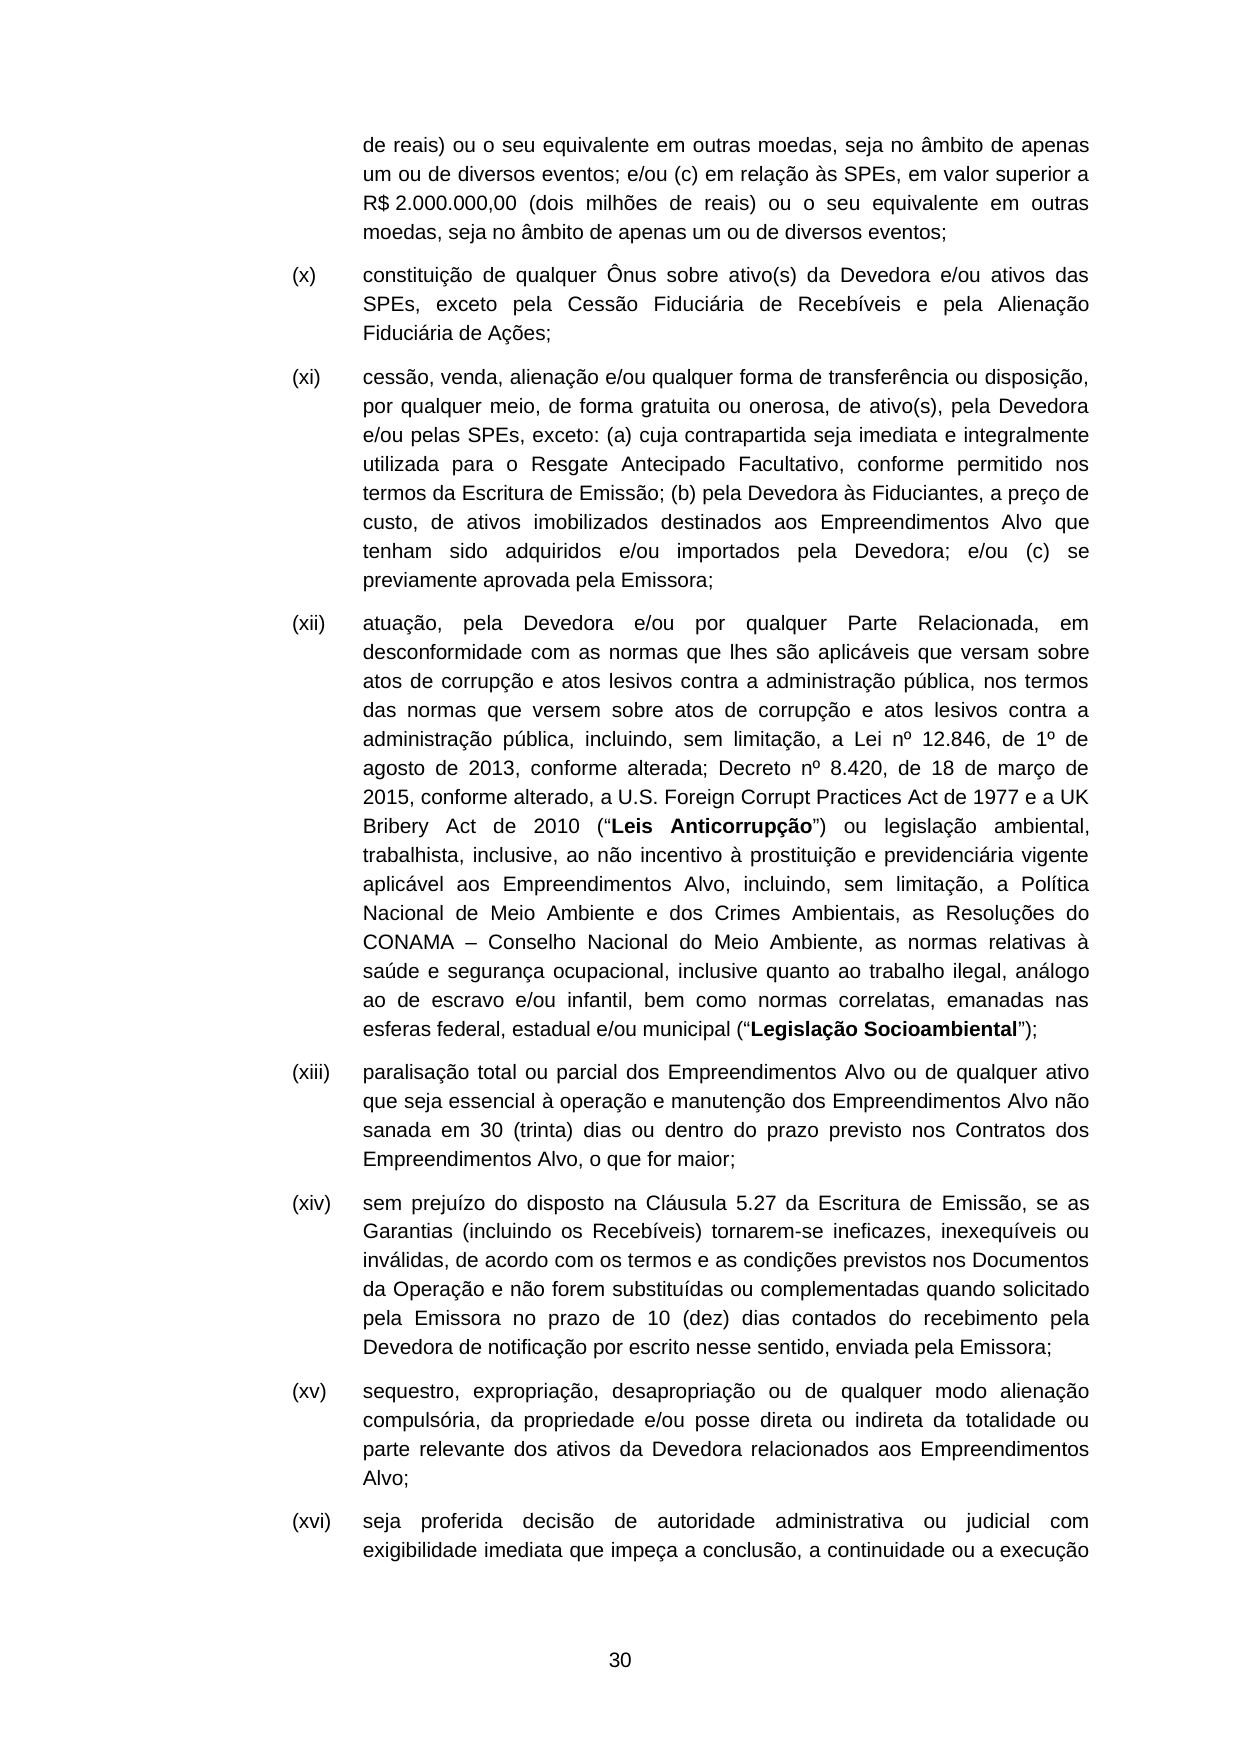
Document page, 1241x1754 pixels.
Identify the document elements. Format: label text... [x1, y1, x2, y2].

text paralisação total ou parcial dos Empreendimentos Alvo ou de qualquer ativo que seja essencial à operação e manutenção dos Empreendimentos Alvo não sanada em 30 (trinta) dias ou dentro do prazo previsto nos Contratos dos Empreendimentos Alvo, o que for maior; [292, 1060, 1090, 1171]
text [292, 1509, 1090, 1562]
text sem prejuízo do disposto na Cláusula 5.27 da Escritura de Emissão, se as Garantias (incluindo os Recebíveis) tornarem-se ineficazes, inexequíveis ou inválidas, de acordo com os termos e as condições previstos nos Documentos da Operação e não forem substituídas ou complementadas quando solicitado pela Emissora no prazo de 10 (dez) dias contados do recebimento pela Devedora de notificação por escrito nesse sentido, enviada pela Emissora; [292, 1190, 1090, 1359]
text constituição de qualquer Ônus sobre ativo(s) da Devedora e/ou ativos das SPEs, exceto pela Cessão Fiduciária de Recebíveis e pela Alienação Fiduciária de Ações; [292, 263, 1090, 345]
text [292, 133, 1090, 244]
text atuação, pela Devedora e/ou por qualquer Parte Relacionada, em desconformidade com as normas que lhes são aplicáveis que versam sobre atos de corrupção e atos lesivos contra a administração pública, nos termos das normas que versem sobre atos de corrupção e atos lesivos contra a administração pública, incluindo, sem limitação, a Lei nº 12.846, de 1º de agosto de 2013, conforme alterada; Decreto nº 8.420, de 18 de março de 2015, conforme alterado, a U.S. Foreign Corrupt Practices Act de 1977 e a UK Bribery Act de 2010 (“Leis Anticorrupção”) ou legislação ambiental, trabalhista, inclusive, ao não incentivo à prostituição e previdenciária vigente aplicável aos Empreendimentos Alvo, incluindo, sem limitação, a Política Nacional de Meio Ambiente e dos Crimes Ambientais, as Resoluções do CONAMA – Conselho Nacional do Meio Ambiente, as normas relativas à saúde e segurança ocupacional, inclusive quanto ao trabalho ilegal, análogo ao de escravo e/ou infantil, bem como normas correlatas, emanadas nas esferas federal, estadual e/ou municipal (“Legislação Socioambiental”); [292, 611, 1090, 1040]
text cessão, venda, alienação e/ou qualquer forma de transferência ou disposição, por qualquer meio, de forma gratuita ou onerosa, de ativo(s), pela Devedora e/ou pelas SPEs, exceto: (a) cuja contrapartida seja imediata e integralmente utilizada para o Resgate Antecipado Facultativo, conforme permitido nos termos da Escritura de Emissão; (b) pela Devedora às Fiduciantes, a preço de custo, de ativos imobilizados destinados aos Empreendimentos Alvo que tenham sido adquiridos e/ou importados pela Devedora; e/ou (c) se previamente aprovada pela Emissora; [292, 365, 1090, 591]
text sequestro, expropriação, desapropriação ou de qualquer modo alienação compulsória, da propriedade e/ou posse direta ou indireta da totalidade ou parte relevante dos ativos da Devedora relacionados aos Empreendimentos Alvo; [292, 1379, 1090, 1489]
